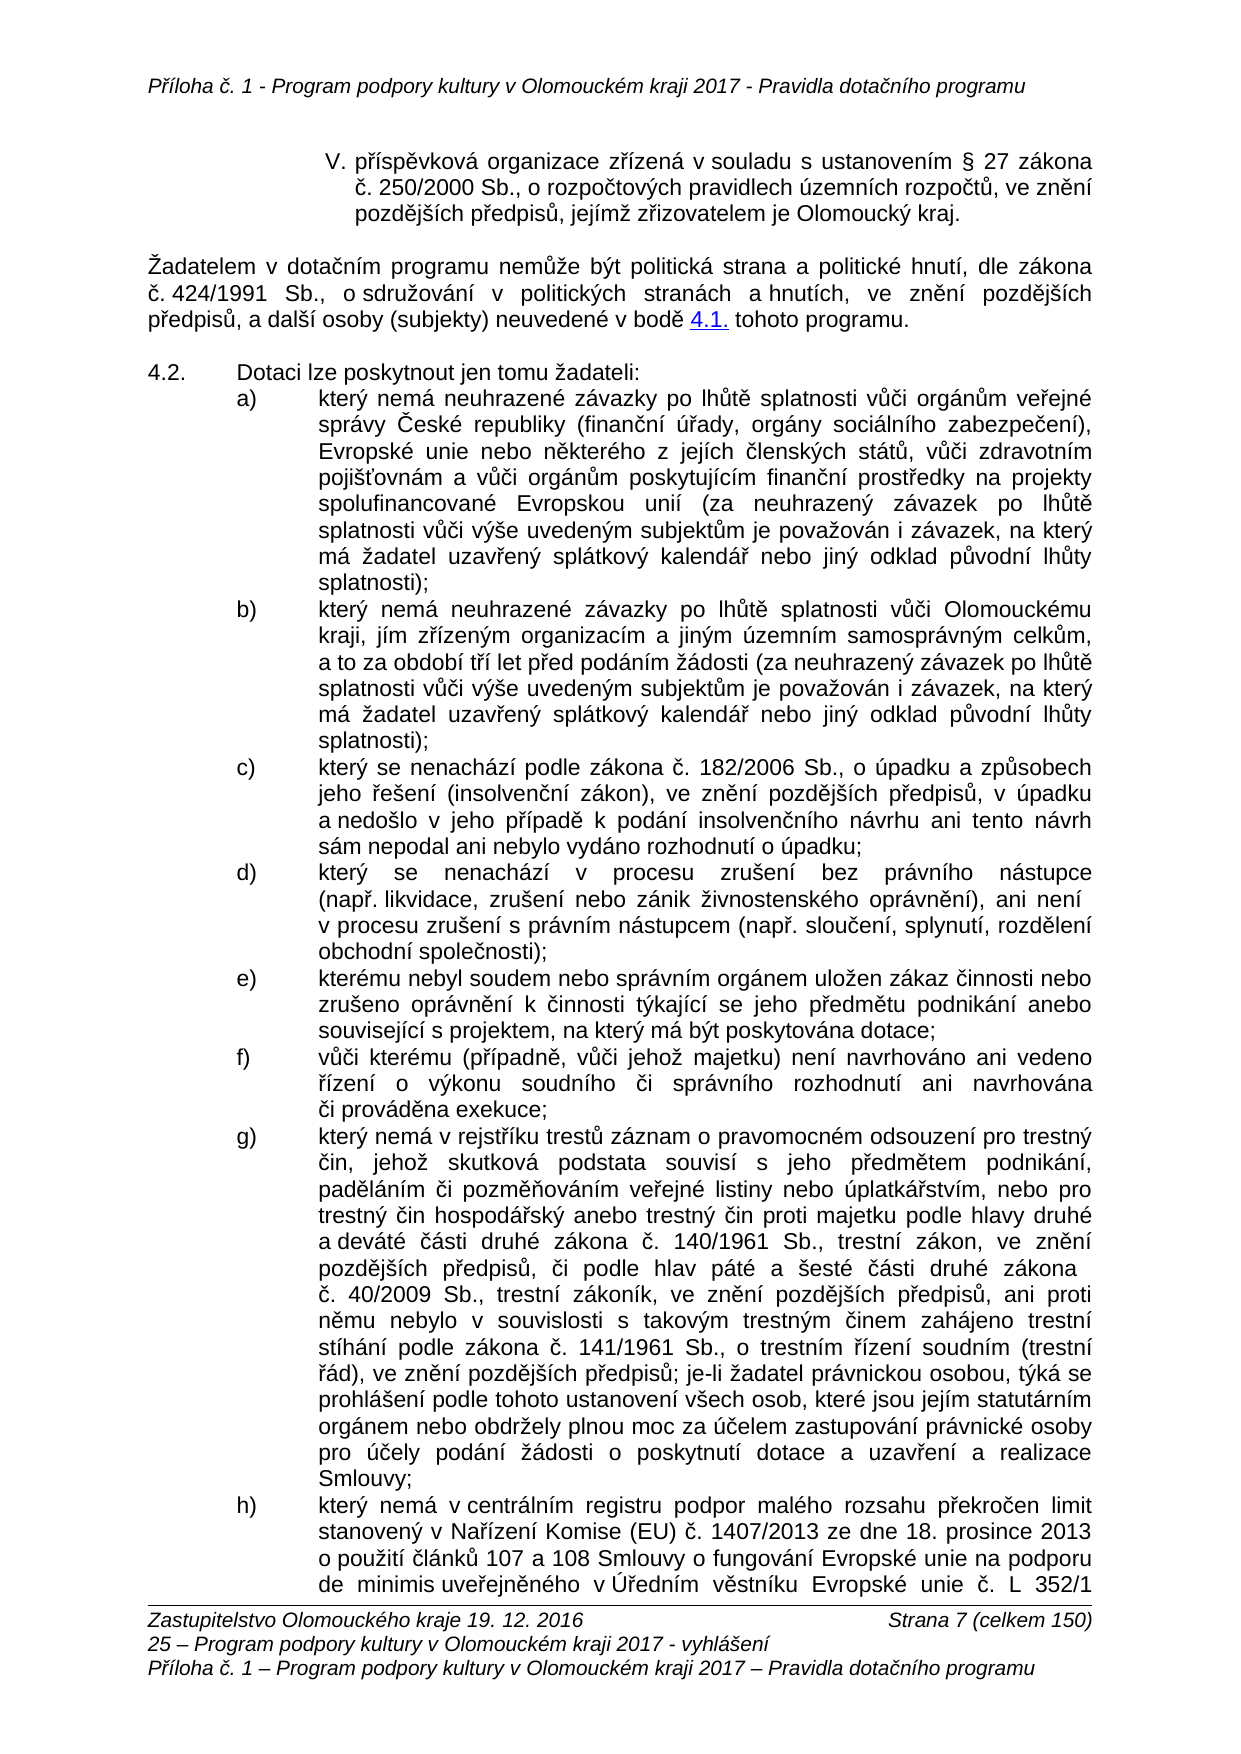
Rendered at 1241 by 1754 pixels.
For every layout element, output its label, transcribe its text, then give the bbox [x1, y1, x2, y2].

list který se nenachází podle zákona č. 182/2006 Sb., o úpadku a způsobech jeho řešení (insolvenční zákon), ve znění pozdějších předpisů, v úpadku a nedošlo v jeho případě k podání insolvenčního návrhu ani tento návrh sám nepodal ani nebylo vydáno rozhodnutí o úpadku; [236, 754, 1092, 859]
list kterému nebyl soudem nebo správním orgánem uložen zákaz činnosti nebo zrušeno oprávnění k činnosti týkající se jeho předmětu podnikání anebo související s projektem, na který má být poskytována dotace; [236, 965, 1092, 1044]
text Žadatelem v dotačním programu nemůže být politická strana a politické hnutí, dle zákona č. 424/1991 Sb., o sdružování v politických stranách a hnutích, ve znění pozdějších předpisů, a další osoby (subjekty) neuvedené v bodě 4.1. tohoto programu. [148, 253, 1092, 332]
list který nemá neuhrazené závazky po lhůtě splatnosti vůči orgánům veřejné správy České republiky (finanční úřady, orgány sociálního zabezpečení), Evropské unie nebo některého z jejích členských států, vůči zdravotním pojišťovnám a vůči orgánům poskytujícím finanční prostředky na projekty spolufinancované Evropskou unií (za neuhrazený závazek po lhůtě splatnosti vůči výše uvedeným subjektům je považován i závazek, na který má žadatel uzavřený splátkový kalendář nebo jiný odklad původní lhůty splatnosti); [236, 385, 1092, 596]
list který se nenachází v procesu zrušení bez právního nástupce (např. likvidace, zrušení nebo zánik živnostenského oprávnění), ani není v procesu zrušení s právním nástupcem (např. sloučení, splynutí, rozdělení obchodní společnosti); [236, 859, 1092, 965]
list příspěvková organizace zřízená v souladu s ustanovením § 27 zákona č. 250/2000 Sb., o rozpočtových pravidlech územních rozpočtů, ve znění pozdějších předpisů, jejímž zřizovatelem je Olomoucký kraj. [325, 148, 1092, 227]
list který nemá v rejstříku trestů záznam o pravomocném odsouzení pro trestný čin, jehož skutková podstata souvisí s jeho předmětem podnikání, paděláním či pozměňováním veřejné listiny nebo úplatkářstvím, nebo pro trestný čin hospodářský anebo trestný čin proti majetku podle hlavy druhé a deváté části druhé zákona č. 140/1961 Sb., trestní zákon, ve znění pozdějších předpisů, či podle hlav páté a šesté části druhé zákona č. 40/2009 Sb., trestní zákoník, ve znění pozdějších předpisů, ani proti němu nebylo v souvislosti s takovým trestným činem zahájeno trestní stíhání podle zákona č. 141/1961 Sb., o trestním řízení soudním (trestní řád), ve znění pozdějších předpisů; je-li žadatel právnickou osobou, týká se prohlášení podle tohoto ustanovení všech osob, které jsou jejím statutárním orgánem nebo obdržely plnou moc za účelem zastupování právnické osoby pro účely podání žádosti o poskytnutí dotace a uzavření a realizace Smlouvy; [236, 1123, 1092, 1492]
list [236, 1492, 1092, 1597]
list Dotaci lze poskytnout jen tomu žadateli: [148, 358, 1092, 385]
list který nemá neuhrazené závazky po lhůtě splatnosti vůči Olomouckému kraji, jím zřízeným organizacím a jiným územním samosprávným celkům, a to za období tří let před podáním žádosti (za neuhrazený závazek po lhůtě splatnosti vůči výše uvedeným subjektům je považován i závazek, na který má žadatel uzavřený splátkový kalendář nebo jiný odklad původní lhůty splatnosti); [236, 596, 1092, 754]
list vůči kterému (případně, vůči jehož majetku) není navrhováno ani vedeno řízení o výkonu soudního či správního rozhodnutí ani navrhována či prováděna exekuce; [236, 1044, 1092, 1123]
